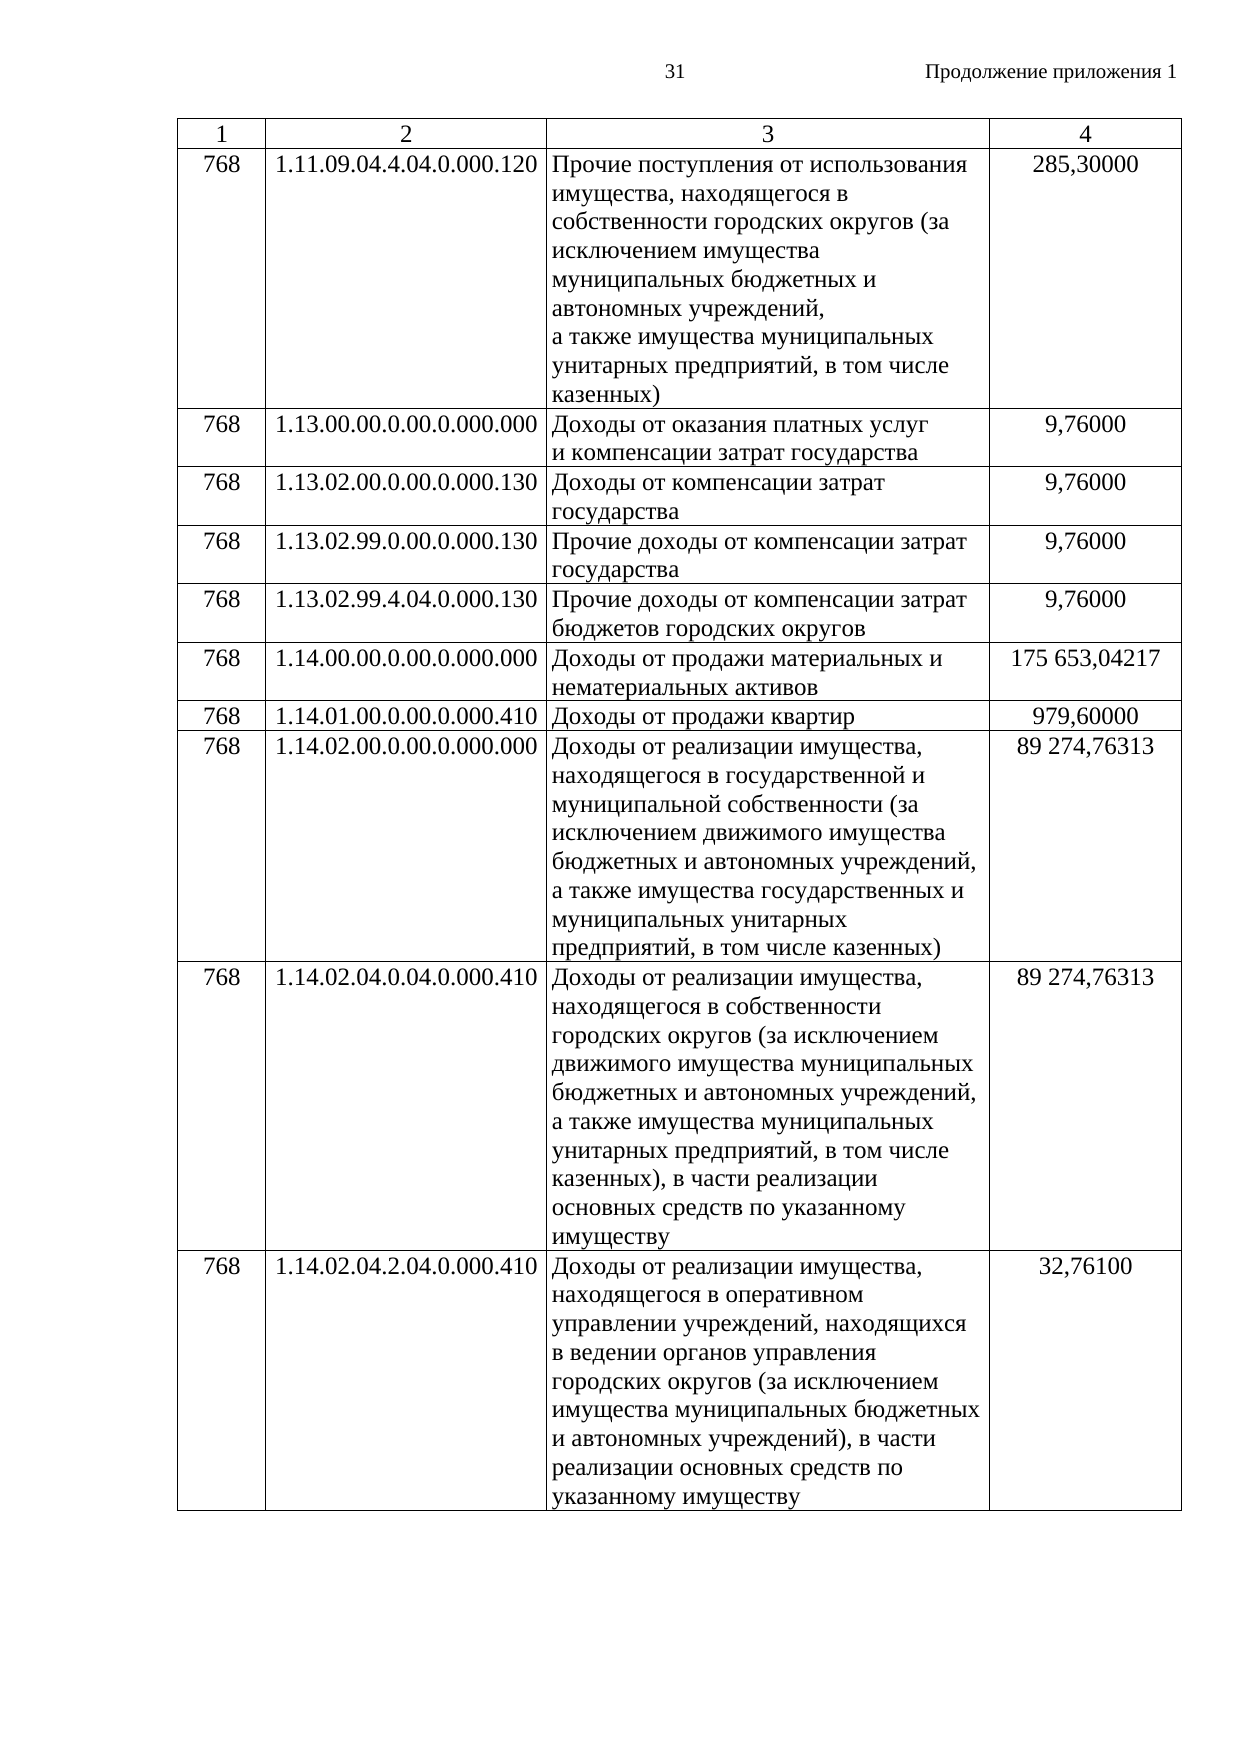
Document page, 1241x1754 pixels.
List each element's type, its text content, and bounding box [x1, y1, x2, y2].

table_cell 9,76000 [990, 409, 1181, 466]
table_cell 1.13.02.99.0.00.0.000.130 [266, 526, 546, 583]
table_header 1 [178, 119, 265, 148]
table_cell 768 [178, 409, 265, 466]
table_cell 9,76000 [990, 584, 1181, 642]
table_cell 768 [178, 526, 265, 583]
table_cell 285,30000 [990, 149, 1181, 408]
table_cell 1.14.02.04.2.04.0.000.410 [266, 1251, 546, 1509]
table_cell Доходы от реализации имущества, находящегося в оперативном управлении учреждений, находящихся в ведении органов управления городских округов (за исключением имущества муниципальных бюджетных и автономных учреждений), в части реализации основных средств по указанному имуществу [547, 1251, 989, 1509]
table_cell 768 [178, 731, 265, 961]
table_cell Доходы от продажи квартир [547, 701, 989, 730]
table_cell Доходы от компенсации затрат государства [547, 467, 989, 525]
table_cell 768 [178, 962, 265, 1250]
table_cell 1.14.02.00.0.00.0.000.000 [266, 731, 546, 961]
table_cell 1.11.09.04.4.04.0.000.120 [266, 149, 546, 408]
table_header 4 [990, 119, 1181, 148]
table_cell 1.13.02.00.0.00.0.000.130 [266, 467, 546, 525]
table_cell 32,76100 [990, 1251, 1181, 1509]
table_cell Прочие поступления от использования имущества, находящегося в собственности городских округов (за исключением имущества муниципальных бюджетных и автономных учреждений, а также имущества муниципальных унитарных предприятий, в том числе казенных) [547, 149, 989, 408]
table_cell 768 [178, 701, 265, 730]
table_cell 89 274,76313 [990, 962, 1181, 1250]
table_cell Прочие доходы от компенсации затрат государства [547, 526, 989, 583]
table_cell 768 [178, 149, 265, 408]
table_cell 768 [178, 643, 265, 700]
table_cell 9,76000 [990, 467, 1181, 525]
table_cell 768 [178, 584, 265, 642]
table_cell 768 [178, 1251, 265, 1509]
table_cell 1.14.01.00.0.00.0.000.410 [266, 701, 546, 730]
table_cell 1.13.02.99.4.04.0.000.130 [266, 584, 546, 642]
table_cell 1.14.02.04.0.04.0.000.410 [266, 962, 546, 1250]
table_cell 89 274,76313 [990, 731, 1181, 961]
table_cell 979,60000 [990, 701, 1181, 730]
table_cell Доходы от оказания платных услуг и компенсации затрат государства [547, 409, 989, 466]
table_header 3 [547, 119, 989, 148]
table_cell 1.13.00.00.0.00.0.000.000 [266, 409, 546, 466]
table_cell Прочие доходы от компенсации затрат бюджетов городских округов [547, 584, 989, 642]
table_cell 1.14.00.00.0.00.0.000.000 [266, 643, 546, 700]
table_cell Доходы от реализации имущества, находящегося в собственности городских округов (за исключением движимого имущества муниципальных бюджетных и автономных учреждений, а также имущества муниципальных унитарных предприятий, в том числе казенных), в части реализации основных средств по указанному имуществу [547, 962, 989, 1250]
table_cell 9,76000 [990, 526, 1181, 583]
table_cell Доходы от продажи материальных и нематериальных активов [547, 643, 989, 700]
table_cell 175 653,04217 [990, 643, 1181, 700]
table_header 2 [266, 119, 546, 148]
table_cell 768 [178, 467, 265, 525]
table_cell Доходы от реализации имущества, находящегося в государственной и муниципальной собственности (за исключением движимого имущества бюджетных и автономных учреждений, а также имущества государственных и муниципальных унитарных предприятий, в том числе казенных) [547, 731, 989, 961]
